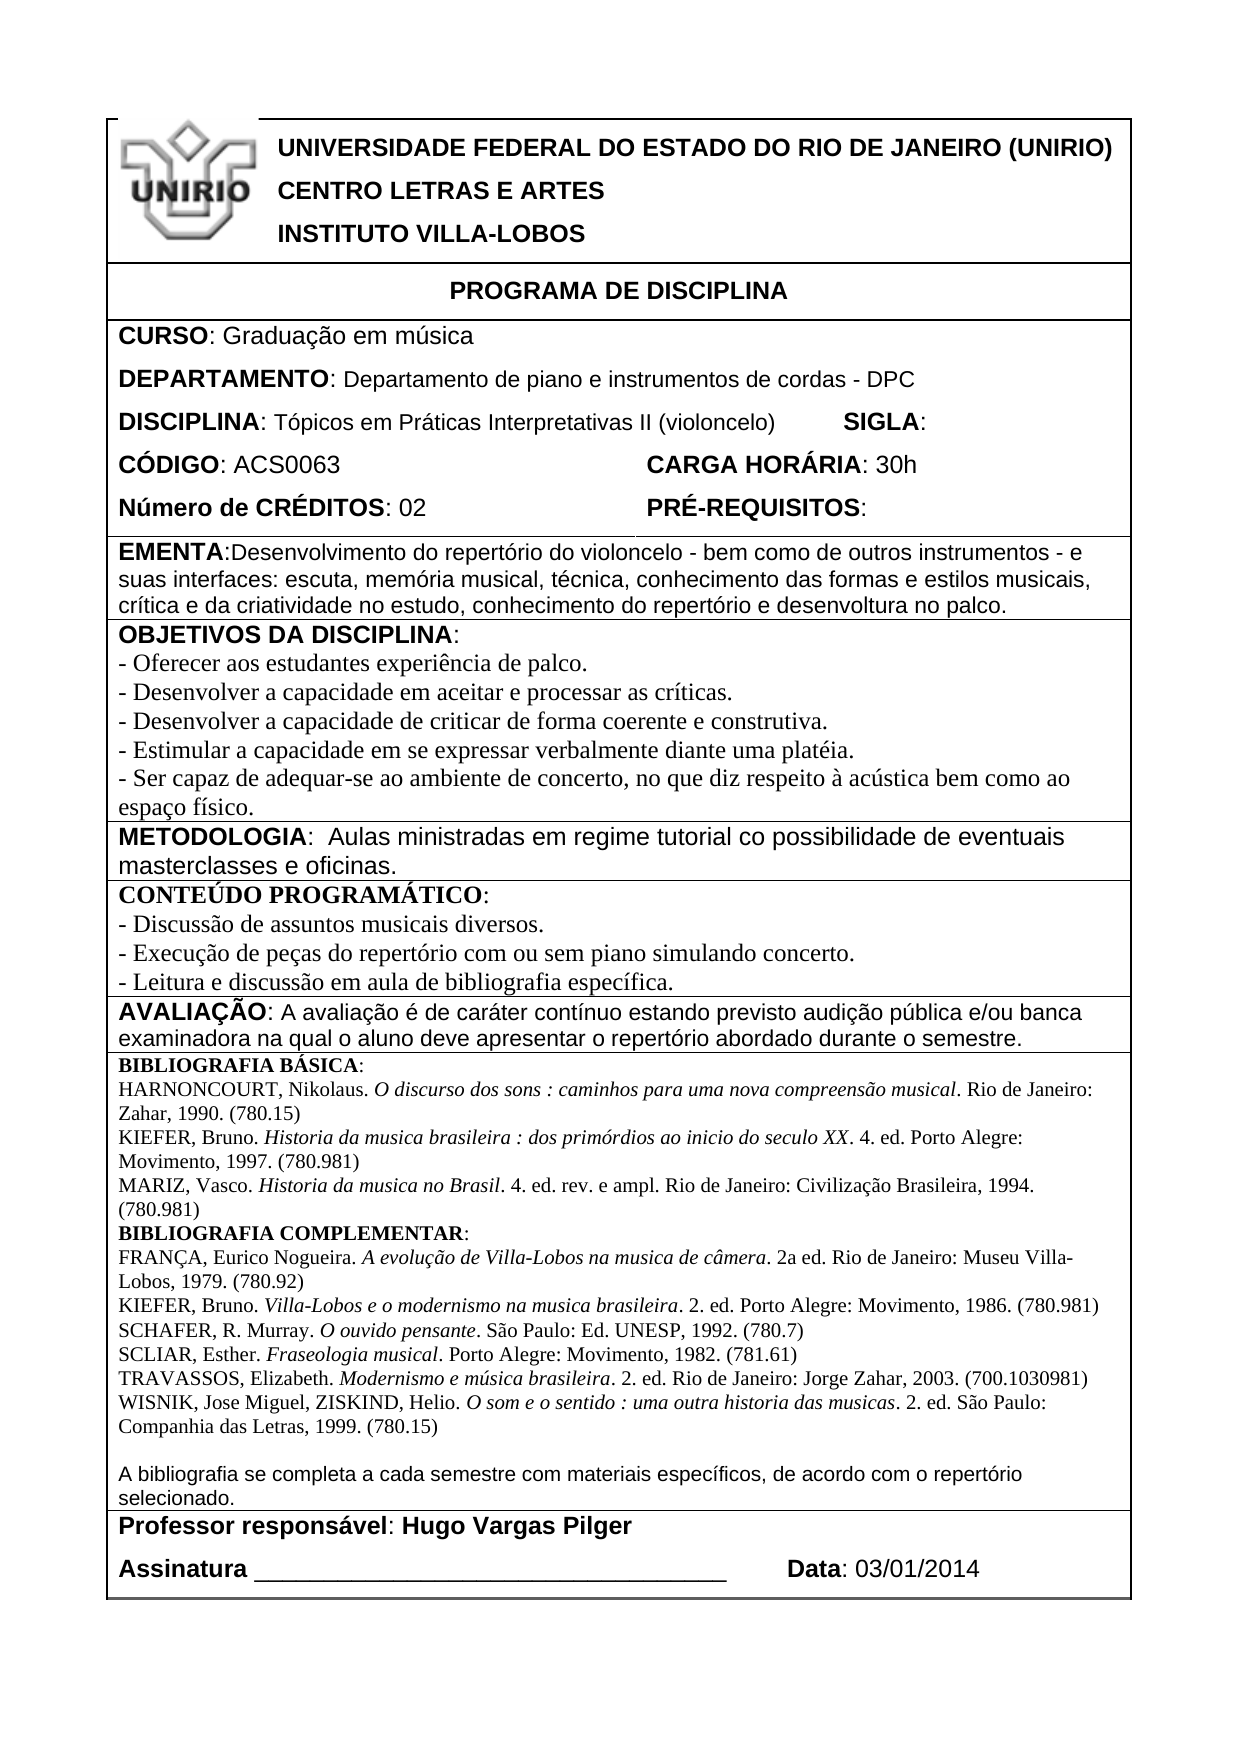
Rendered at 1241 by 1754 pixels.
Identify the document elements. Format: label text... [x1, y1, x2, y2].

table_cell SIGLA: [832, 407, 1130, 450]
table_header UNIVERSIDADE FEDERAL DO ESTADO DO RIO DE JANEIRO (UNIRIO) CENTRO LETRAS E ARTES INSTITUTO VILLA-LOBOS [108, 120, 1130, 262]
table_cell CURSO: Graduação em música [108, 321, 1130, 364]
table_cell DISCIPLINA: Tópicos em Práticas Interpretativas II (violoncelo) [108, 407, 831, 450]
table_cell CONTEÚDO PROGRAMÁTICO: - Discussão de assuntos musicais diversos. - Execução de peças do repertório com ou sem piano simulando concerto. - Leitura e discussão em aula de bibliografia específica. [108, 881, 1130, 996]
table_cell Professor responsável: Hugo Vargas Pilger [108, 1511, 1130, 1554]
table_cell Número de CRÉDITOS: 02 [108, 493, 635, 536]
table_cell OBJETIVOS DA DISCIPLINA: - Oferecer aos estudantes experiência de palco. - Desenvolver a capacidade em aceitar e processar as críticas. - Desenvolver a capacidade de criticar de forma coerente e construtiva. - Estimular a capacidade em se expressar verbalmente diante uma platéia. - Ser capaz de adequar-se ao ambiente de concerto, no que diz respeito à acústica bem como ao espaço físico. [108, 620, 1130, 821]
table_cell DEPARTAMENTO: Departamento de piano e instrumentos de cordas - DPC [108, 364, 1130, 407]
table_cell PROGRAMA DE DISCIPLINA [108, 264, 1130, 319]
table_cell CÓDIGO: ACS0063 [108, 450, 635, 493]
table_cell PRÉ-REQUISITOS: [636, 493, 1130, 536]
picture [118, 118, 259, 259]
table_cell Data: 03/01/2014 [776, 1554, 1130, 1597]
table_cell AVALIAÇÃO: A avaliação é de caráter contínuo estando previsto audição pública e/ou banca examinadora na qual o aluno deve apresentar o repertório abordado durante o semestre. [108, 997, 1130, 1052]
table_cell METODOLOGIA: Aulas ministradas em regime tutorial co possibilidade de eventuais masterclasses e oficinas. [108, 822, 1130, 879]
table_cell Assinatura __________________________________ [108, 1554, 775, 1597]
table_cell BIBLIOGRAFIA BÁSICA: HARNONCOURT, Nikolaus. O discurso dos sons : caminhos para uma nova compreensão musical. Rio de Janeiro: Zahar, 1990. (780.15) KIEFER, Bruno. Historia da musica brasileira : dos primórdios ao inicio do seculo XX. 4. ed. Porto Alegre: Movimento, 1997. (780.981) MARIZ, Vasco. Historia da musica no Brasil. 4. ed. rev. e ampl. Rio de Janeiro: Civilização Brasileira, 1994. (780.981) BIBLIOGRAFIA COMPLEMENTAR: FRANÇA, Eurico Nogueira. A evolução de Villa-Lobos na musica de câmera. 2a ed. Rio de Janeiro: Museu Villa-Lobos, 1979. (780.92) KIEFER, Bruno. Villa-Lobos e o modernismo na musica brasileira. 2. ed. Porto Alegre: Movimento, 1986. (780.981) SCHAFER, R. Murray. O ouvido pensante. São Paulo: Ed. UNESP, 1992. (780.7) SCLIAR, Esther. Fraseologia musical. Porto Alegre: Movimento, 1982. (781.61) TRAVASSOS, Elizabeth. Modernismo e música brasileira. 2. ed. Rio de Janeiro: Jorge Zahar, 2003. (700.1030981) WISNIK, Jose Miguel, ZISKIND, Helio. O som e o sentido : uma outra historia das musicas. 2. ed. São Paulo: Companhia das Letras, 1999. (780.15) A bibliografia se completa a cada semestre com materiais específicos, de acordo com o repertório selecionado. [108, 1053, 1130, 1510]
table_cell CARGA HORÁRIA: 30h [636, 450, 1130, 493]
table_cell EMENTA:Desenvolvimento do repertório do violoncelo - bem como de outros instrumentos - e suas interfaces: escuta, memória musical, técnica, conhecimento das formas e estilos musicais, crítica e da criatividade no estudo, conhecimento do repertório e desenvoltura no palco. [108, 537, 1130, 619]
